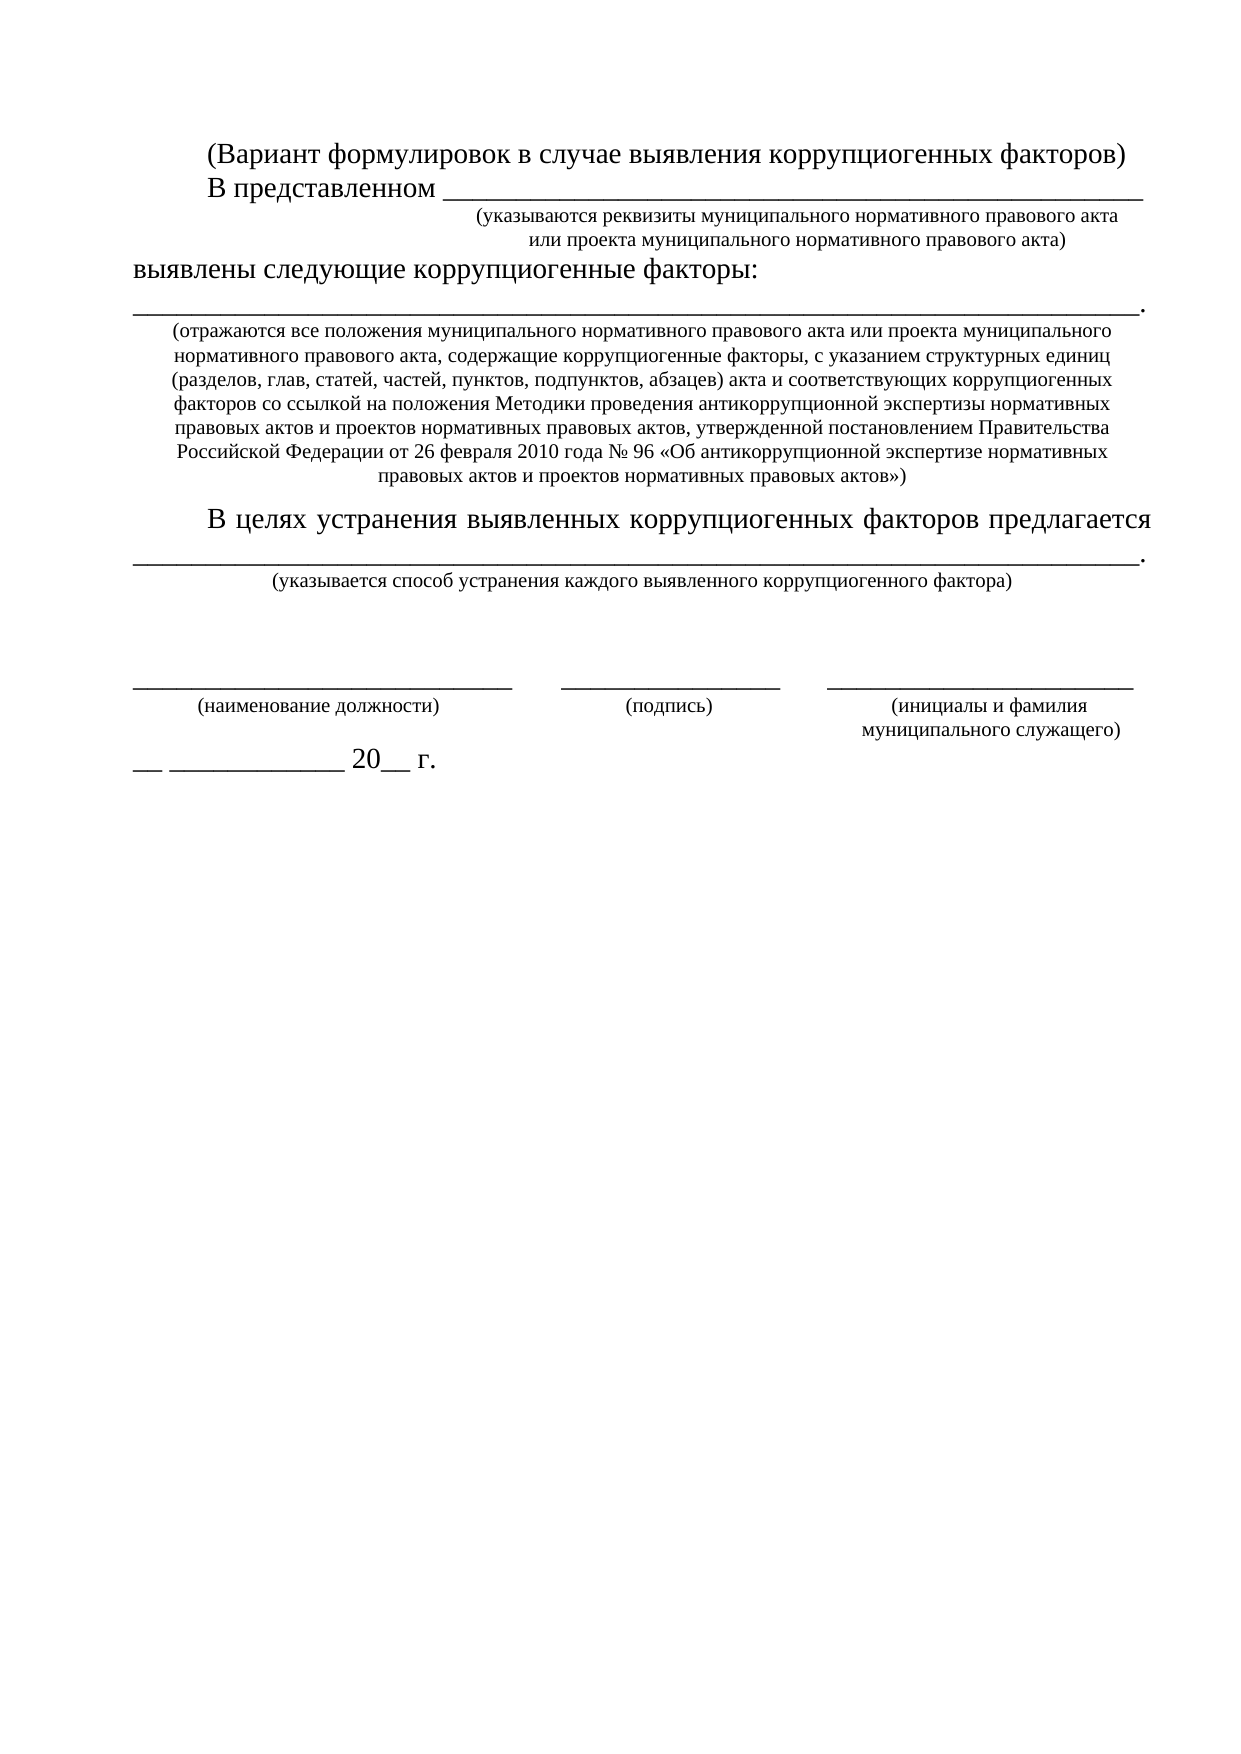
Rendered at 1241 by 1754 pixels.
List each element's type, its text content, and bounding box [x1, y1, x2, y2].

text В представленном ________________________________________________ [133, 170, 1152, 203]
text (наименование должности) (подпись) (инициалы и фамилия [133, 693, 1152, 717]
text (Вариант формулировок в случае выявления коррупциогенных факторов) [133, 136, 1152, 170]
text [443, 203, 1152, 227]
text В целях устранения выявленных коррупциогенных факторов предлагается _____________________________________________________________________. [133, 501, 1152, 568]
text __________________________ _______________ _____________________ [133, 659, 1152, 693]
text (указывается способ устранения каждого выявленного коррупциогенного фактора) [133, 568, 1152, 592]
text _____________________________________________________________________. [133, 285, 1152, 318]
text муниципального служащего) [133, 717, 1152, 741]
text __ ____________ 20__ г. [133, 741, 1152, 775]
text выявлены следующие коррупциогенные факторы: [133, 251, 1152, 285]
text (отражаются все положения муниципального нормативного правового акта или проекта муниципального нормативного правового акта, содержащие коррупциогенные факторы, с указанием структурных единиц (разделов, глав, статей, частей, пунктов, подпунктов, абзацев) акта и соответствующих коррупциогенных факторов со ссылкой на положения Методики проведения антикоррупционной экспертизы нормативных правовых актов и проектов нормативных правовых актов, утвержденной постановлением Правительства Российской Федерации от 26 февраля 2010 года № 96 «Об антикоррупционной экспертизе нормативных правовых актов и проектов нормативных правовых актов») [133, 318, 1152, 487]
text или проекта муниципального нормативного правового акта) [443, 227, 1152, 251]
